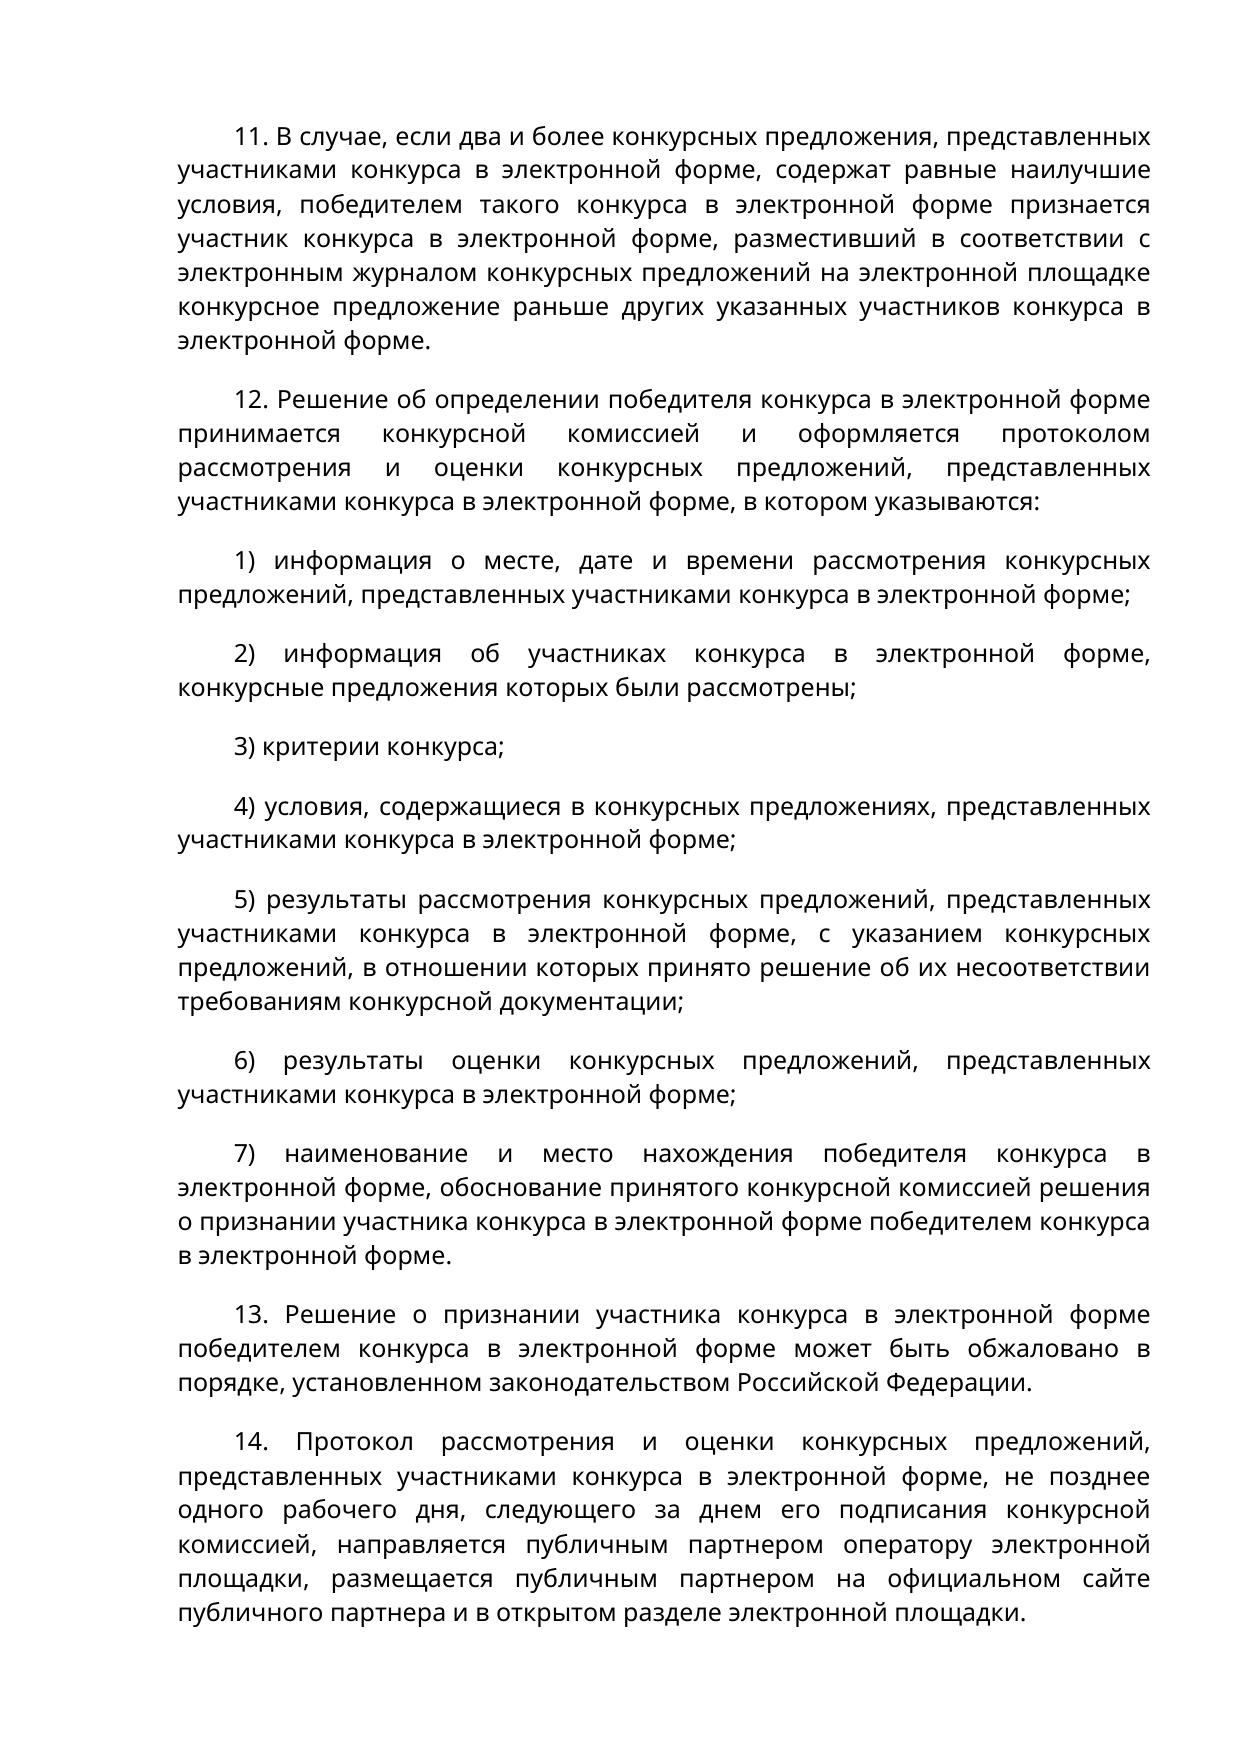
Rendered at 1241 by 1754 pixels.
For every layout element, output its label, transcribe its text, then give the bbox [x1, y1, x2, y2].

text 13. Решение о признании участника конкурса в электронной форме победителем конкурса в электронной форме может быть обжаловано в порядке, установленном законодательством Российской Федерации. [177, 1297, 1152, 1399]
text 1) информация о месте, дате и времени рассмотрения конкурсных предложений, представленных участниками конкурса в электронной форме; [177, 543, 1152, 611]
text 5) результаты рассмотрения конкурсных предложений, представленных участниками конкурса в электронной форме, с указанием конкурсных предложений, в отношении которых принято решение об их несоответствии требованиям конкурсной документации; [177, 881, 1152, 1017]
text 12. Решение об определении победителя конкурса в электронной форме принимается конкурсной комиссией и оформляется протоколом рассмотрения и оценки конкурсных предложений, представленных участниками конкурса в электронной форме, в котором указываются: [177, 382, 1152, 518]
text 3) критерии конкурса; [177, 729, 1152, 763]
text 11. В случае, если два и более конкурсных предложения, представленных участниками конкурса в электронной форме, содержат равные наилучшие условия, победителем такого конкурса в электронной форме признается участник конкурса в электронной форме, разместивший в соответствии с электронным журналом конкурсных предложений на электронной площадке конкурсное предложение раньше других указанных участников конкурса в электронной форме. [177, 118, 1152, 357]
text 6) результаты оценки конкурсных предложений, представленных участниками конкурса в электронной форме; [177, 1042, 1152, 1111]
text 4) условия, содержащиеся в конкурсных предложениях, представленных участниками конкурса в электронной форме; [177, 788, 1152, 856]
text 14. Протокол рассмотрения и оценки конкурсных предложений, представленных участниками конкурса в электронной форме, не позднее одного рабочего дня, следующего за днем его подписания конкурсной комиссией, направляется публичным партнером оператору электронной площадки, размещается публичным партнером на официальном сайте публичного партнера и в открытом разделе электронной площадки. [177, 1424, 1152, 1628]
text 7) наименование и место нахождения победителя конкурса в электронной форме, обоснование принятого конкурсной комиссией решения о признании участника конкурса в электронной форме победителем конкурса в электронной форме. [177, 1136, 1152, 1272]
text 2) информация об участниках конкурса в электронной форме, конкурсные предложения которых были рассмотрены; [177, 636, 1152, 704]
